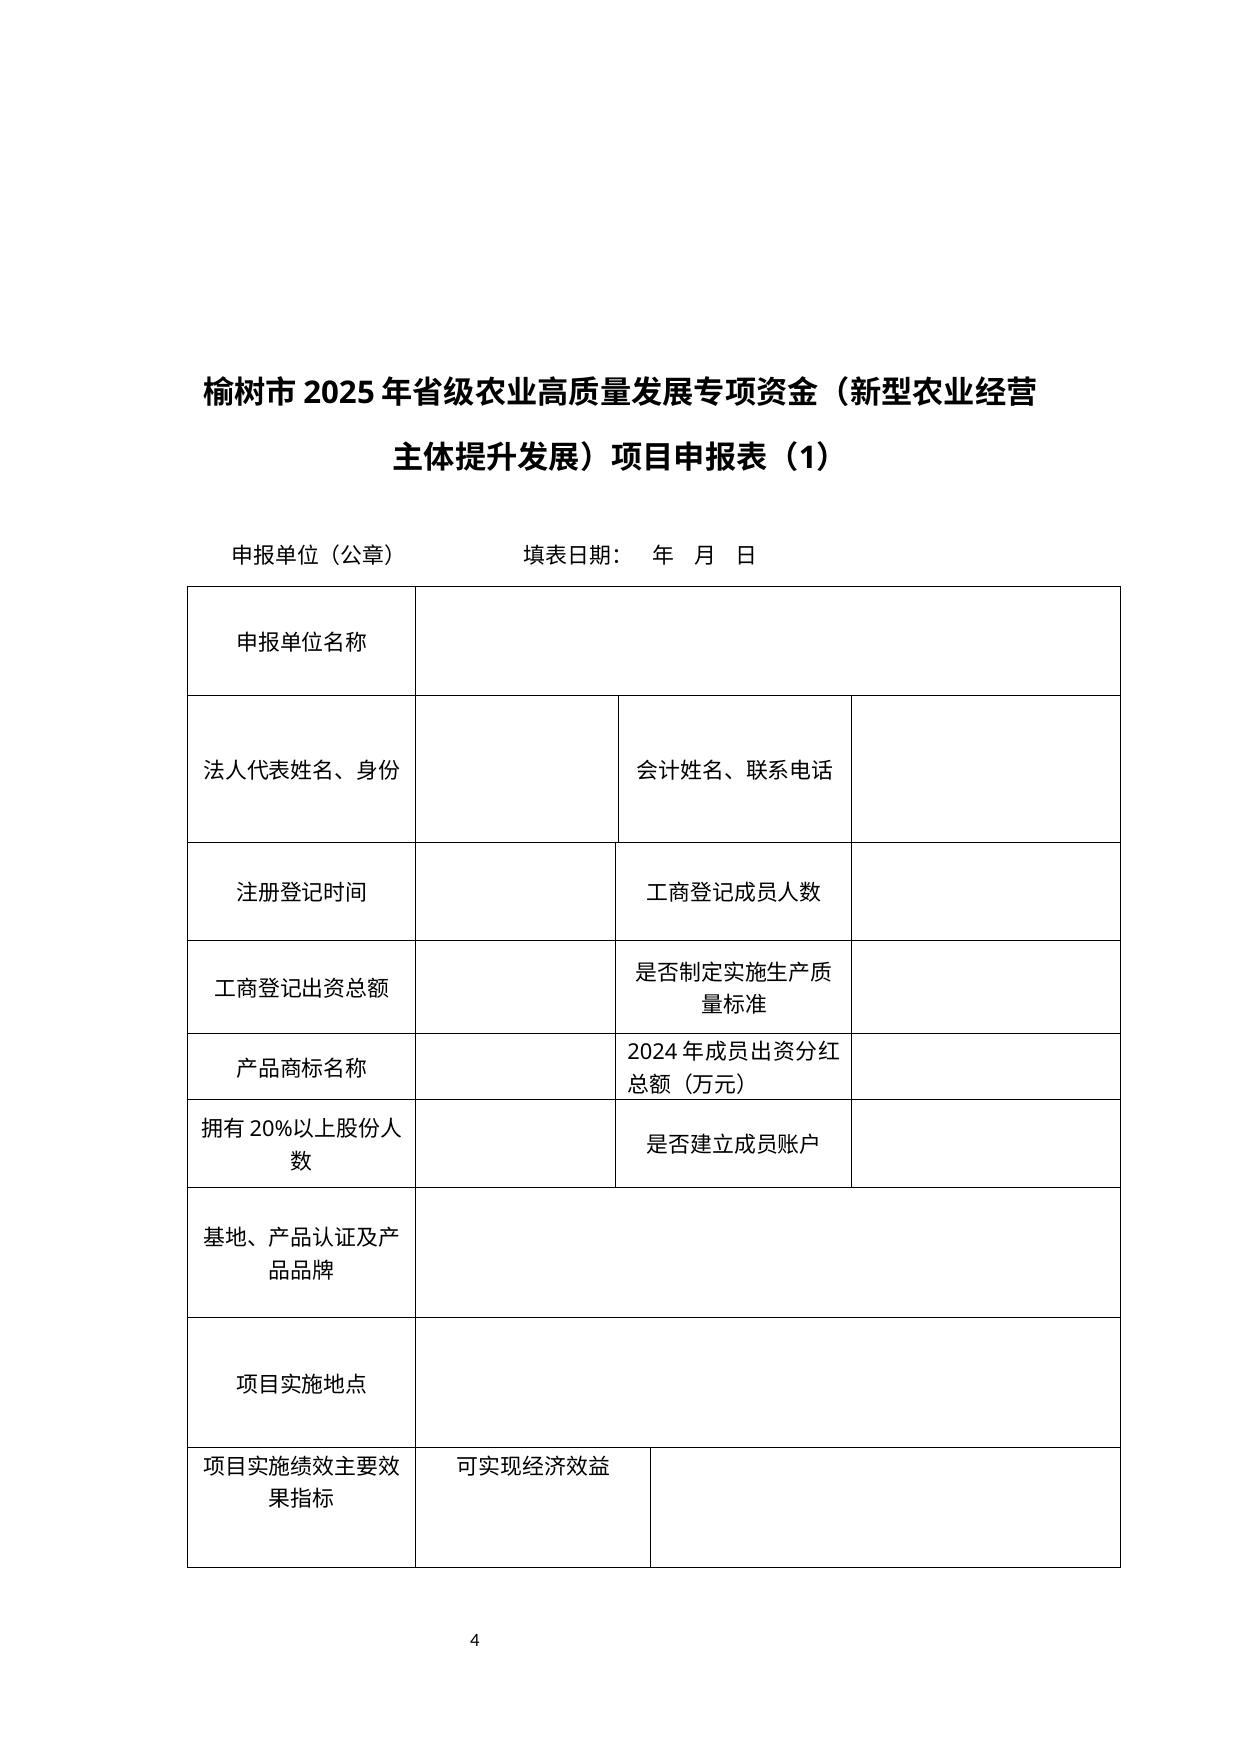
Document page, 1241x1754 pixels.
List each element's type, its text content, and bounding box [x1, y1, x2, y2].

table_cell [651, 1448, 1120, 1567]
table_cell [852, 941, 1120, 1033]
table_cell [852, 843, 1120, 939]
table_cell [416, 1188, 1120, 1317]
table_cell [416, 843, 615, 939]
table_cell 是否制定实施生产质量标准 [616, 941, 851, 1033]
table_cell [852, 696, 1120, 842]
table_cell 项目实施绩效主要效果指标 [188, 1448, 415, 1567]
text 榆树市2025年省级农业高质量发展专项资金（新型农业经营主体提升发展）项目申报表（1） [187, 357, 1053, 487]
table_cell 可实现经济效益 [416, 1448, 650, 1567]
table_cell 注册登记时间 [188, 843, 415, 939]
table_cell 法人代表姓名、身份 [188, 696, 415, 842]
table_cell [416, 941, 615, 1033]
table_cell 会计姓名、联系电话 [619, 696, 851, 842]
table_cell 工商登记出资总额 [188, 941, 415, 1033]
table_cell 2024年成员出资分红总额（万元） [616, 1034, 851, 1099]
table_header 申报单位名称 [188, 587, 415, 695]
table_cell [852, 1100, 1120, 1187]
table_cell 拥有20%以上股份人数 [188, 1100, 415, 1187]
table_cell 是否建立成员账户 [616, 1100, 851, 1187]
table_cell [416, 696, 618, 842]
table_cell [416, 1034, 615, 1099]
table_cell 产品商标名称 [188, 1034, 415, 1099]
table_cell [416, 1318, 1120, 1447]
table_cell 项目实施地点 [188, 1318, 415, 1447]
table_header [416, 587, 1120, 695]
text 申报单位（公章） 填表日期： 年 月 日 [187, 538, 1053, 570]
table_cell 基地、产品认证及产品品牌 [188, 1188, 415, 1317]
table_cell [852, 1034, 1120, 1099]
table_cell 工商登记成员人数 [616, 843, 851, 939]
table_cell [416, 1100, 615, 1187]
